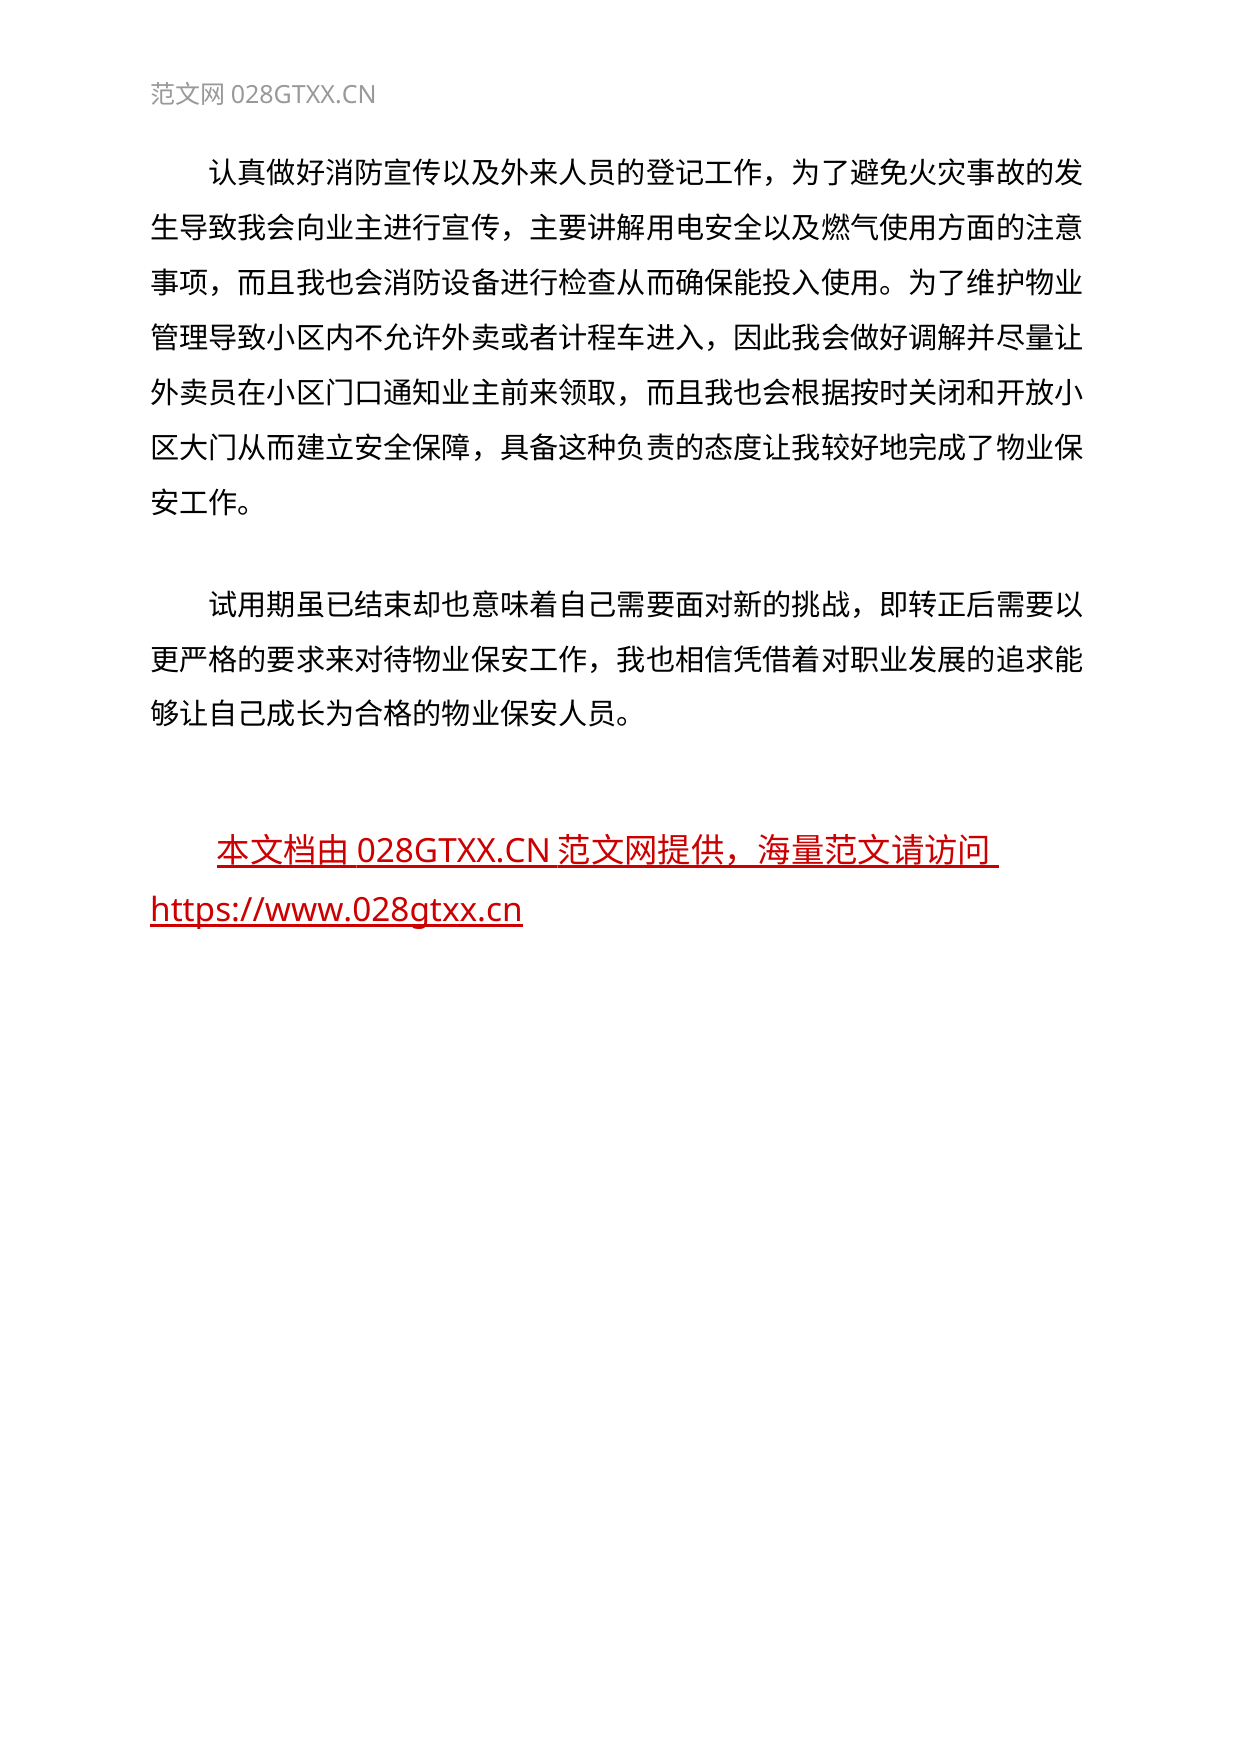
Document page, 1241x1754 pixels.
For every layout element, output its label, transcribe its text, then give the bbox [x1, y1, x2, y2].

text 认真做好消防宣传以及外来人员的登记工作，为了避免火灾事故的发生导致我会向业主进行宣传，主要讲解用电安全以及燃气使用方面的注意事项，而且我也会消防设备进行检查从而确保能投入使用。为了维护物业管理导致小区内不允许外卖或者计程车进入，因此我会做好调解并尽量让外卖员在小区门口通知业主前来领取，而且我也会根据按时关闭和开放小区大门从而建立安全保障，具备这种负责的态度让我较好地完成了物业保安工作。 [150, 150, 1090, 522]
text 试用期虽已结束却也意味着自己需要面对新的挑战，即转正后需要以更严格的要求来对待物业保安工作，我也相信凭借着对职业发展的追求能够让自己成长为合格的物业保安人员。 [150, 581, 1090, 733]
text 本文档由028GTXX.CN范文网提供，海量范文请访问 https://www.028gtxx.cn [150, 824, 1090, 931]
